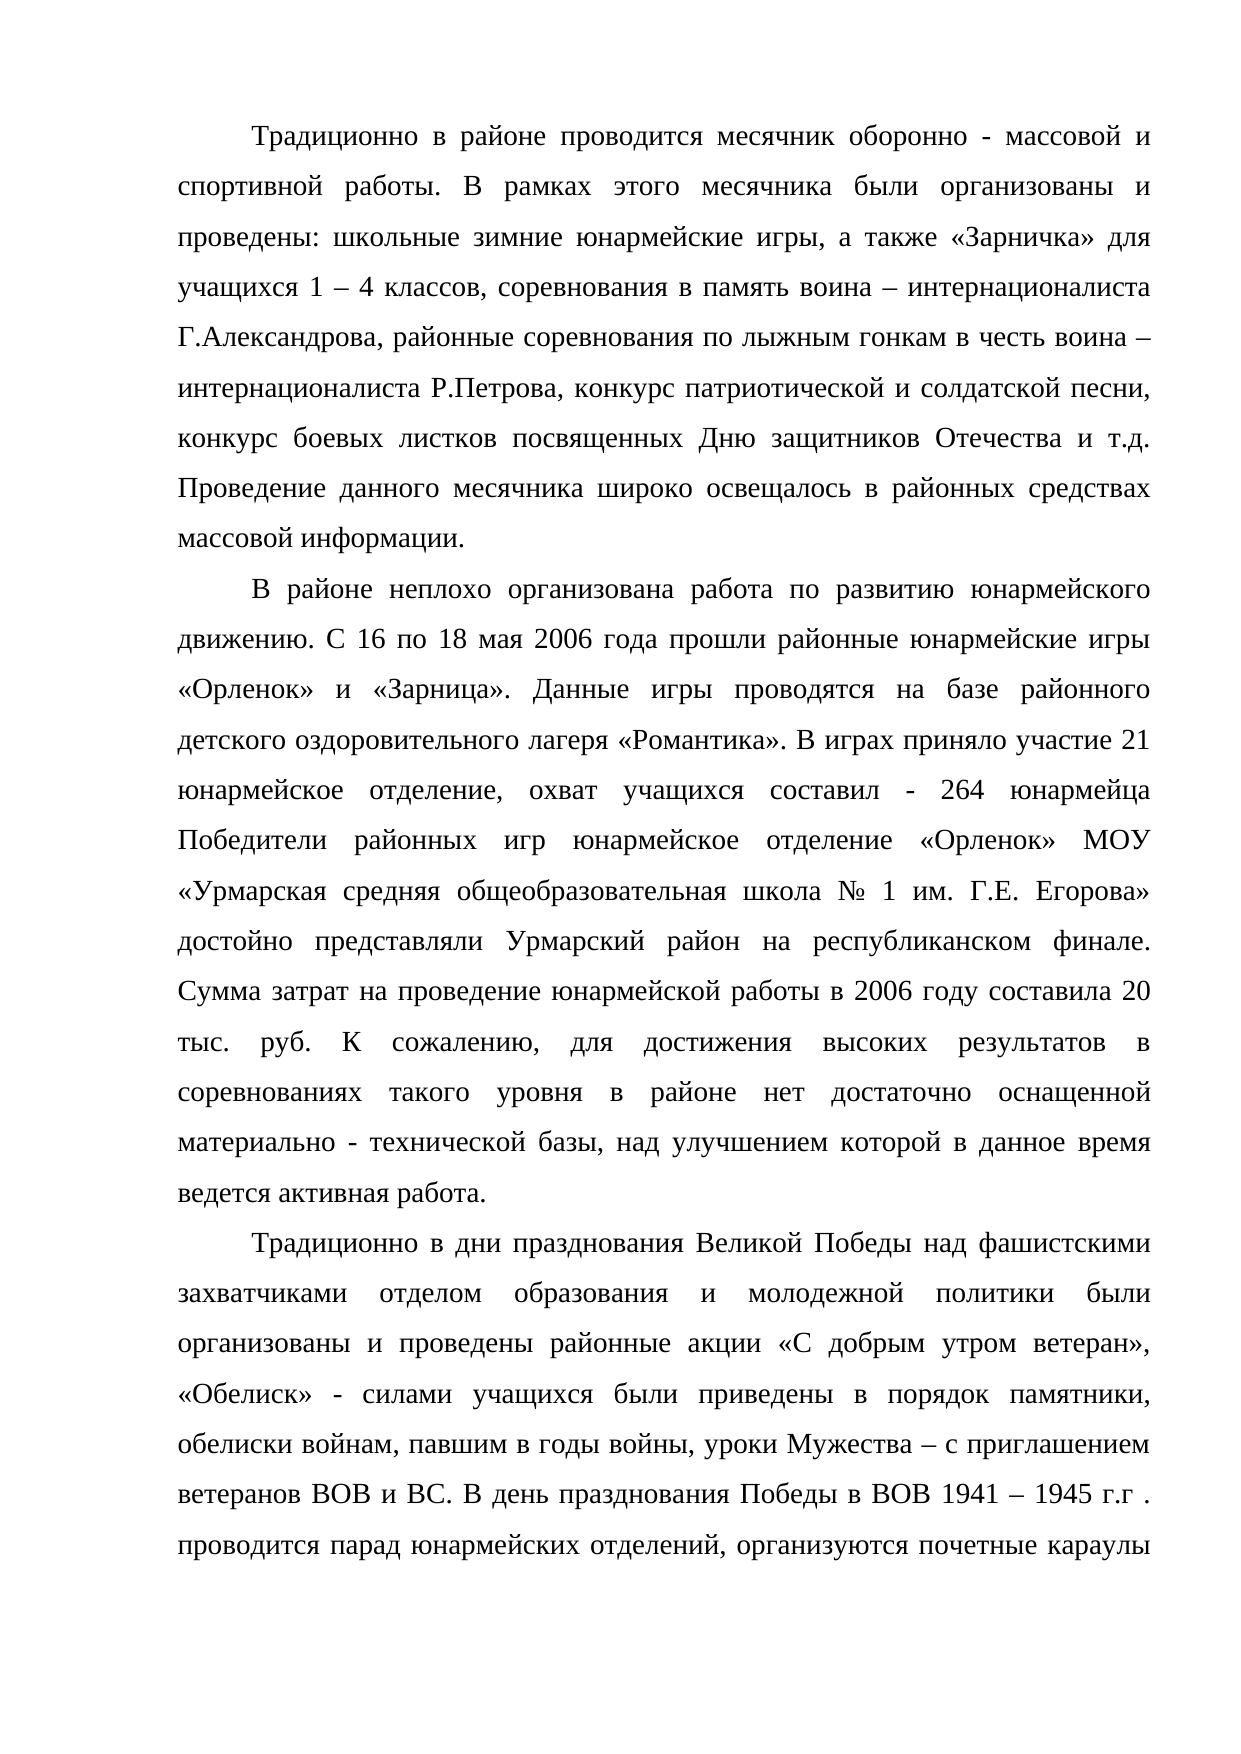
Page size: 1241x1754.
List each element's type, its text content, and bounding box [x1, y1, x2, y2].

text Традиционно в районе проводится месячник оборонно - массовой и спортивной работы. В рамках этого месячника были организованы и проведены: школьные зимние юнармейские игры, а также «Зарничка» для учащихся 1 – 4 классов, соревнования в память воина – интернационалиста Г.Александрова, районные соревнования по лыжным гонкам в честь воина – интернационалиста Р.Петрова, конкурс патриотической и солдатской песни, конкурс боевых листков посвященных Дню защитников Отечества и т.д. Проведение данного месячника широко освещалось в районных средствах массовой информации. [177, 118, 1152, 554]
text В районе неплохо организована работа по развитию юнармейского движению. С 16 по 18 мая 2006 года прошли районные юнармейские игры «Орленок» и «Зарница». Данные игры проводятся на базе районного детского оздоровительного лагеря «Романтика». В играх приняло участие 21 юнармейское отделение, охват учащихся составил - 264 юнармейца Победители районных игр юнармейское отделение «Орленок» МОУ «Урмарская средняя общеобразовательная школа № 1 им. Г.Е. Егорова» достойно представляли Урмарский район на республиканском финале. Сумма затрат на проведение юнармейской работы в 2006 году составила 20 тыс. руб. К сожалению, для достижения высоких результатов в соревнованиях такого уровня в районе нет достаточно оснащенной материально - технической базы, над улучшением которой в данное время ведется активная работа. [177, 571, 1152, 1208]
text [177, 1225, 1152, 1560]
